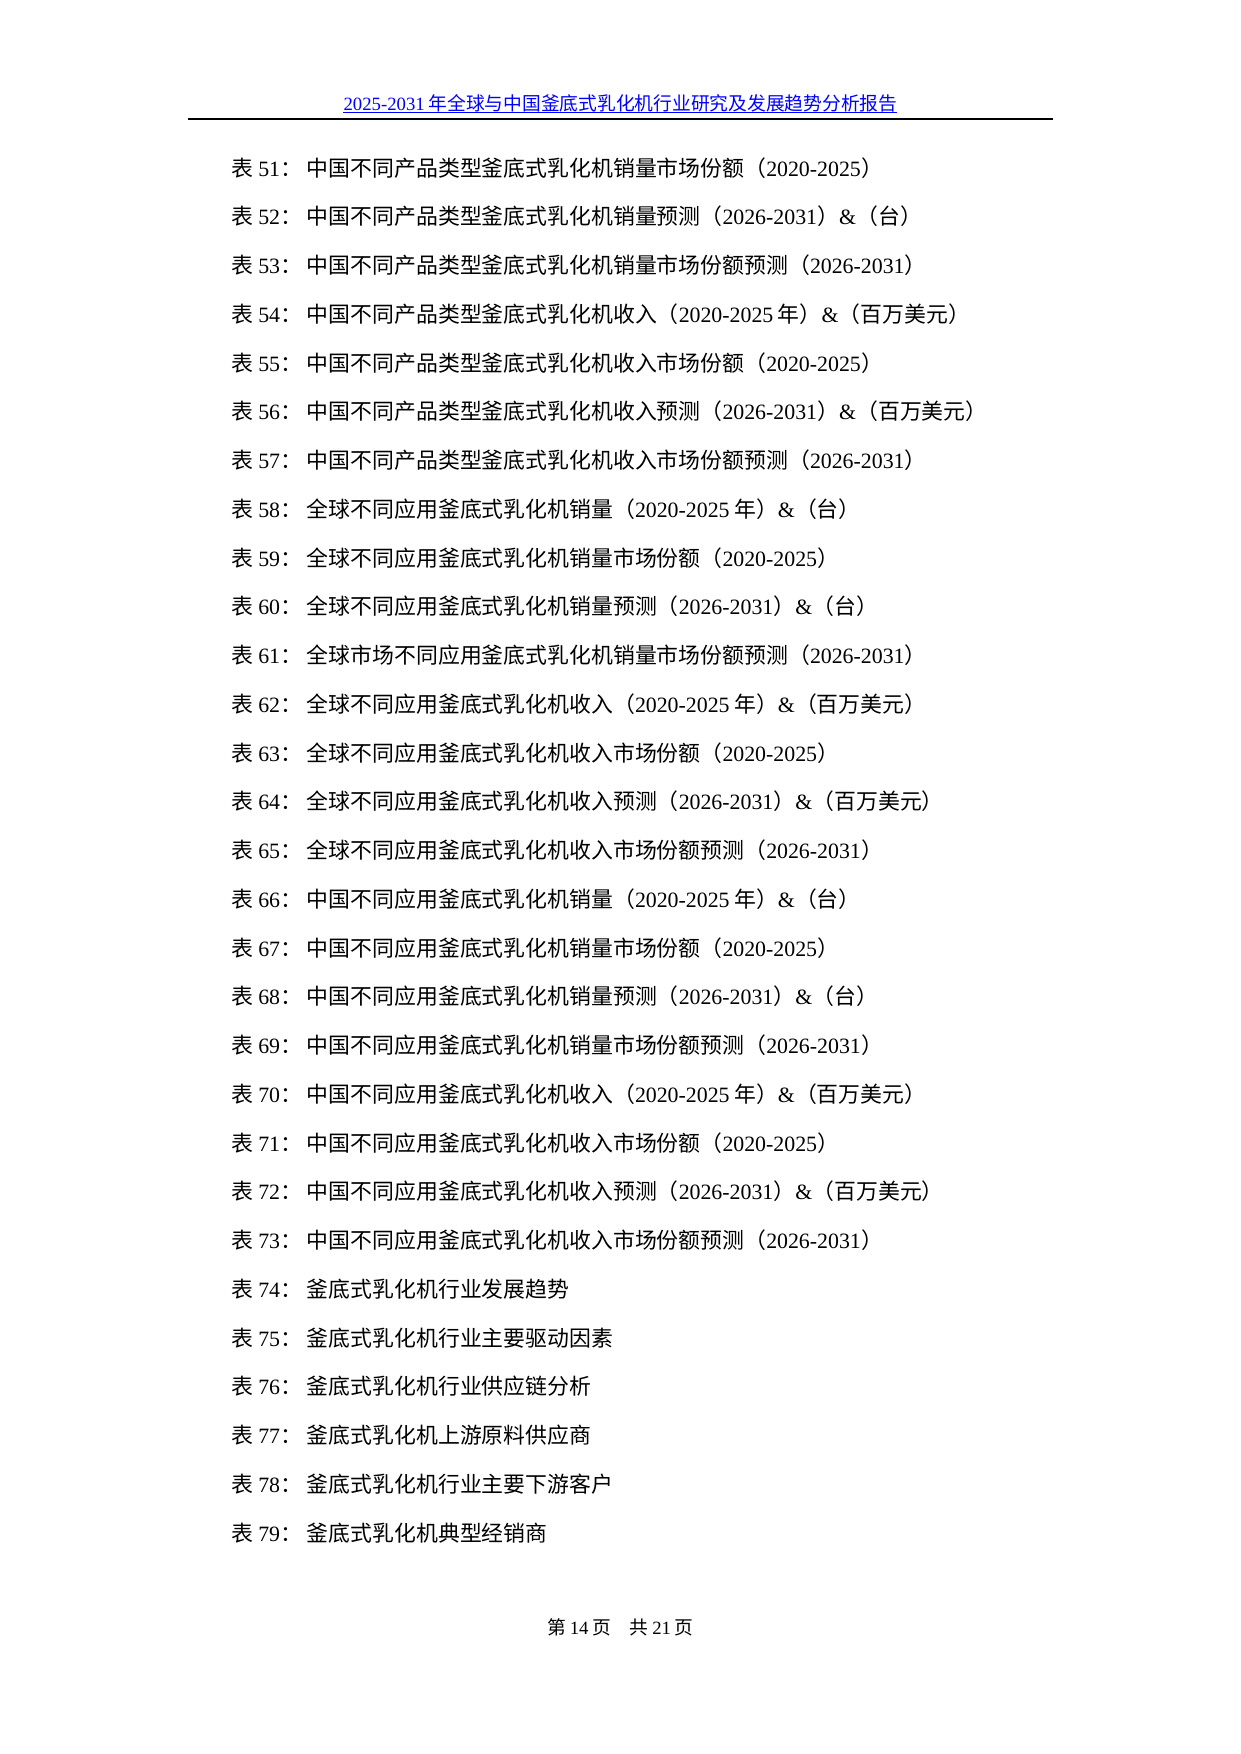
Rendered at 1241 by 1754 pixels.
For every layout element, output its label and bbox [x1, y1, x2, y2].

text [187, 150, 1053, 1548]
